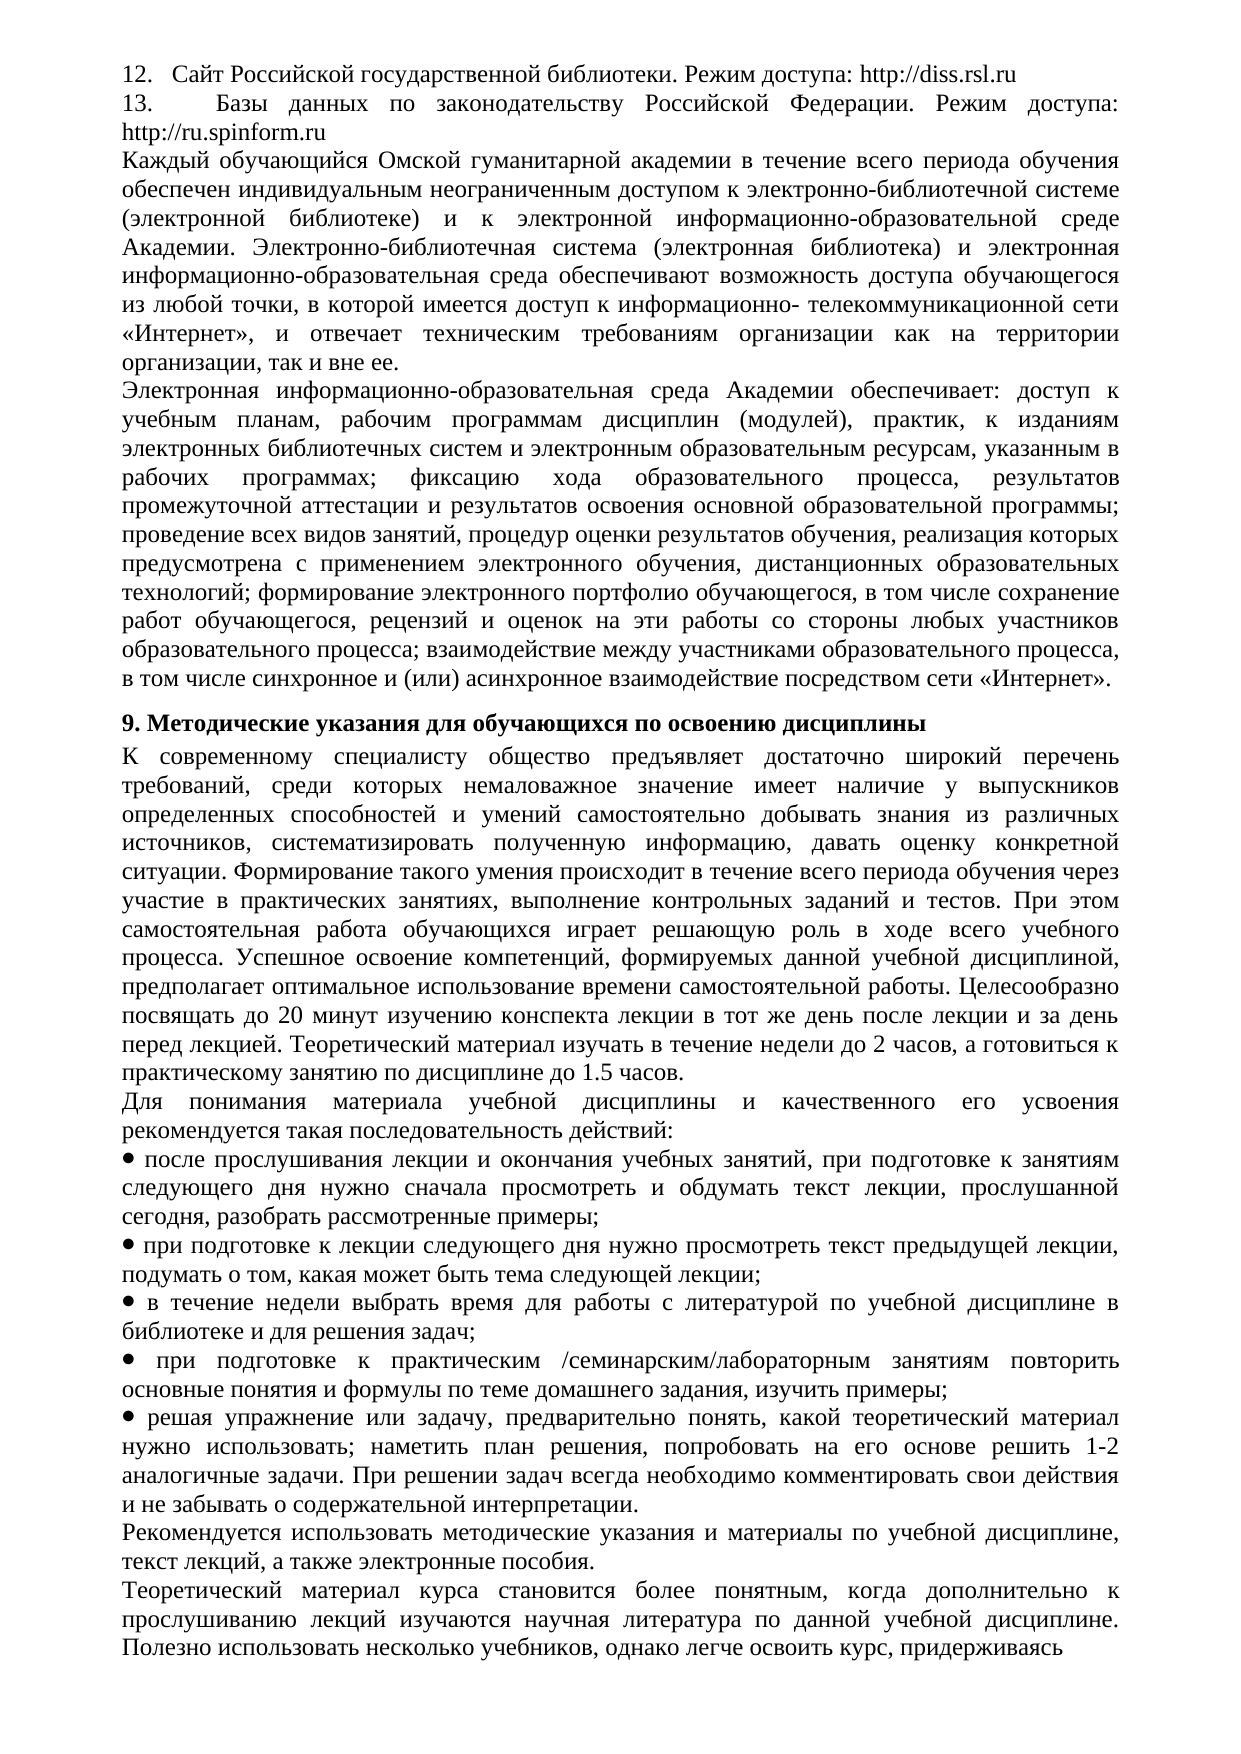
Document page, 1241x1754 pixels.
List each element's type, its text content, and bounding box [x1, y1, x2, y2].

table_header 12. Сайт Российской государственной библиотеки. Режим доступа: http://diss.rsl.ru 13. Базы данных по законодательству Российской Федерации. Режим доступа: http://ru.spinform.ru Каждый обучающийся Омской гуманитарной академии в течение всего периода обучения обеспечен индивидуальным неограниченным доступом к электронно-библиотечной системе (электронной библиотеке) и к электронной информационно-образовательной среде Академии. Электронно-библиотечная система (электронная библиотека) и электронная информационно-образовательная среда обеспечивают возможность доступа обучающегося из любой точки, в которой имеется доступ к информационно- телекоммуникационной сети «Интернет», и отвечает техническим требованиям организации как на территории организации, так и вне ее. Электронная информационно-образовательная среда Академии обеспечивает: доступ к учебным планам, рабочим программам дисциплин (модулей), практик, к изданиям электронных библиотечных систем и электронным образовательным ресурсам, указанным в рабочих программах; фиксацию хода образовательного процесса, результатов промежуточной аттестации и результатов освоения основной образовательной программы; проведение всех видов занятий, процедур оценки результатов обучения, реализация которых предусмотрена с применением электронного обучения, дистанционных образовательных технологий; формирование электронного портфолио обучающегося, в том числе сохранение работ обучающегося, рецензий и оценок на эти работы со стороны любых участников образовательного процесса; взаимодействие между участниками образовательного процесса, в том числе синхронное и (или) асинхронное взаимодействие посредством сети «Интернет». [118, 59, 1124, 708]
table_cell К современному специалисту общество предъявляет достаточно широкий перечень требований, среди которых немаловажное значение имеет наличие у выпускников определенных способностей и умений самостоятельно добывать знания из различных источников, систематизировать полученную информацию, давать оценку конкретной ситуации. Формирование такого умения происходит в течение всего периода обучения через участие в практических занятиях, выполнение контрольных заданий и тестов. При этом самостоятельная работа обучающихся играет решающую роль в ходе всего учебного процесса. Успешное освоение компетенций, формируемых данной учебной дисциплиной, предполагает оптимальное использование времени самостоятельной работы. Целесообразно посвящать до 20 минут изучению конспекта лекции в тот же день после лекции и за день перед лекцией. Теоретический материал изучать в течение недели до 2 часов, а готовиться к практическому занятию по дисциплине до 1.5 часов. Для понимания материала учебной дисциплины и качественного его усвоения рекомендуется такая последовательность действий: ⦁ после прослушивания лекции и окончания учебных занятий, при подготовке к занятиям следующего дня нужно сначала просмотреть и обдумать текст лекции, прослушанной сегодня, разобрать рассмотренные примеры; ⦁ при подготовке к лекции следующего дня нужно просмотреть текст предыдущей лекции, подумать о том, какая может быть тема следующей лекции; ⦁ в течение недели выбрать время для работы с литературой по учебной дисциплине в библиотеке и для решения задач; ⦁ при подготовке к практическим /семинарским/лабораторным занятиям повторить основные понятия и формулы по теме домашнего задания, изучить примеры; ⦁ решая упражнение или задачу, предварительно понять, какой теоретический материал нужно использовать; наметить план решения, попробовать на его основе решить 1-2 аналогичные задачи. При решении задач всегда необходимо комментировать свои действия и не забывать о содержательной интерпретации. Рекомендуется использовать методические указания и материалы по учебной дисциплине, текст лекций, а также электронные пособия. Теоретический материал курса становится более понятным, когда дополнительно к прослушиванию лекций изучаются научная литература по данной учебной дисциплине. Полезно использовать несколько учебников, однако легче освоить курс, придерживаясь [118, 741, 1124, 1662]
table_cell 9. Методические указания для обучающихся по освоению дисциплины [118, 709, 1124, 741]
